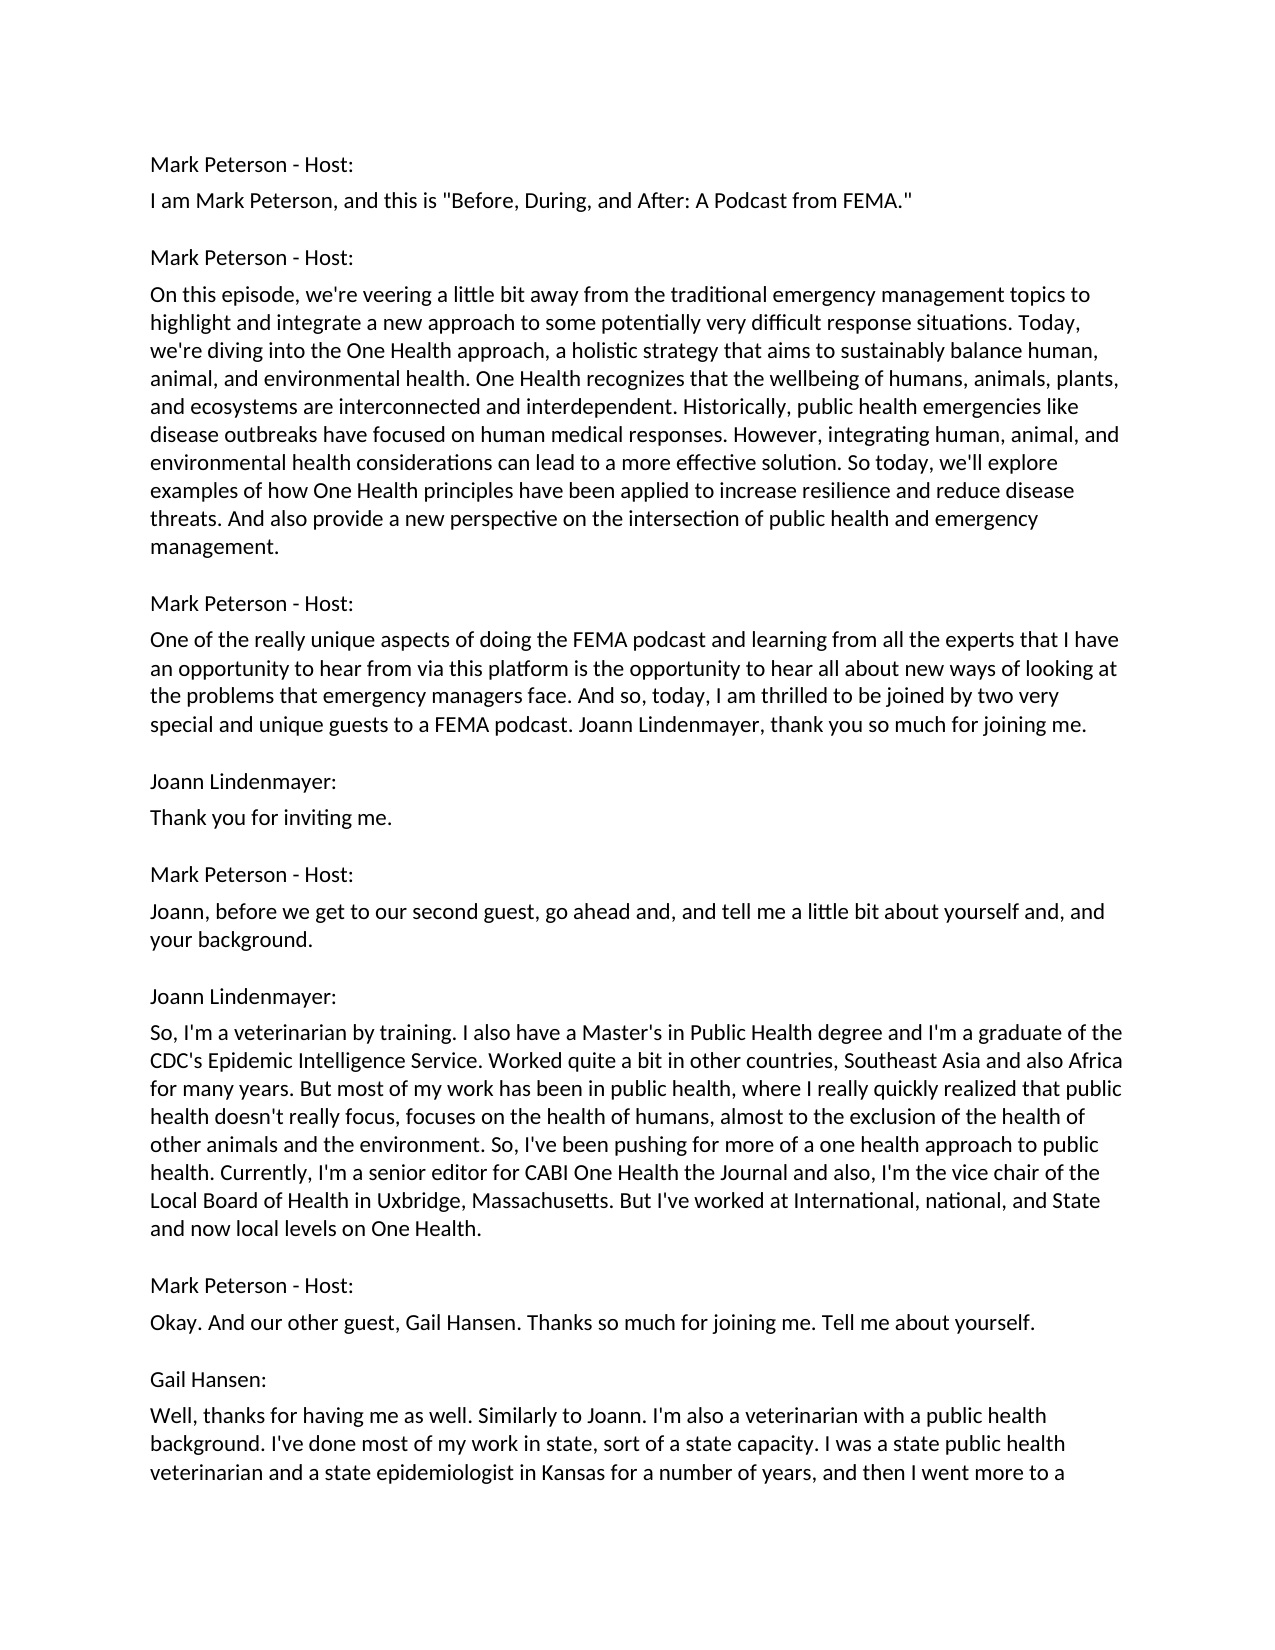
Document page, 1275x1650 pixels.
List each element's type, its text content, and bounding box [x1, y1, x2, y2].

text On this episode, we're veering a little bit away from the traditional emergency management topics to highlight and integrate a new approach to some potentially very difficult response situations. Today, we're diving into the One Health approach, a holistic strategy that aims to sustainably balance human, animal, and environmental health. One Health recognizes that the wellbeing of humans, animals, plants, and ecosystems are interconnected and interdependent. Historically, public health emergencies like disease outbreaks have focused on human medical responses. However, integrating human, animal, and environmental health considerations can lead to a more effective solution. So today, we'll explore examples of how One Health principles have been applied to increase resilience and reduce disease threats. And also provide a new perspective on the intersection of public health and emergency management. [150, 280, 1125, 560]
text Mark Peterson - Host: [150, 589, 1125, 617]
text Thank you for inviting me. [150, 803, 1125, 831]
text Joann Lindenmayer: [150, 767, 1125, 795]
text Mark Peterson - Host: [150, 860, 1125, 888]
text Okay. And our other guest, Gail Hansen. Thanks so much for joining me. Tell me about yourself. [150, 1308, 1125, 1336]
text Mark Peterson - Host: [150, 243, 1125, 272]
text One of the really unique aspects of doing the FEMA podcast and learning from all the experts that I have an opportunity to hear from via this platform is the opportunity to hear all about new ways of looking at the problems that emergency managers face. And so, today, I am thrilled to be joined by two very special and unique guests to a FEMA podcast. Joann Lindenmayer, thank you so much for joining me. [150, 626, 1125, 738]
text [150, 1402, 1125, 1486]
text Joann, before we get to our second guest, go ahead and, and tell me a little bit about yourself and, and your background. [150, 897, 1125, 953]
text Gail Hansen: [150, 1365, 1125, 1393]
text I am Mark Peterson, and this is "Before, During, and After: A Podcast from FEMA." [150, 186, 1125, 214]
text Joann Lindenmayer: [150, 982, 1125, 1010]
text Mark Peterson - Host: [150, 150, 1125, 178]
text So, I'm a veterinarian by training. I also have a Master's in Public Health degree and I'm a graduate of the CDC's Epidemic Intelligence Service. Worked quite a bit in other countries, Southeast Asia and also Africa for many years. But most of my work has been in public health, where I really quickly realized that public health doesn't really focus, focuses on the health of humans, almost to the exclusion of the health of other animals and the environment. So, I've been pushing for more of a one health approach to public health. Currently, I'm a senior editor for CABI One Health the Journal and also, I'm the vice chair of the Local Board of Health in Uxbridge, Massachusetts. But I've worked at International, national, and State and now local levels on One Health. [150, 1018, 1125, 1242]
text Mark Peterson - Host: [150, 1272, 1125, 1300]
